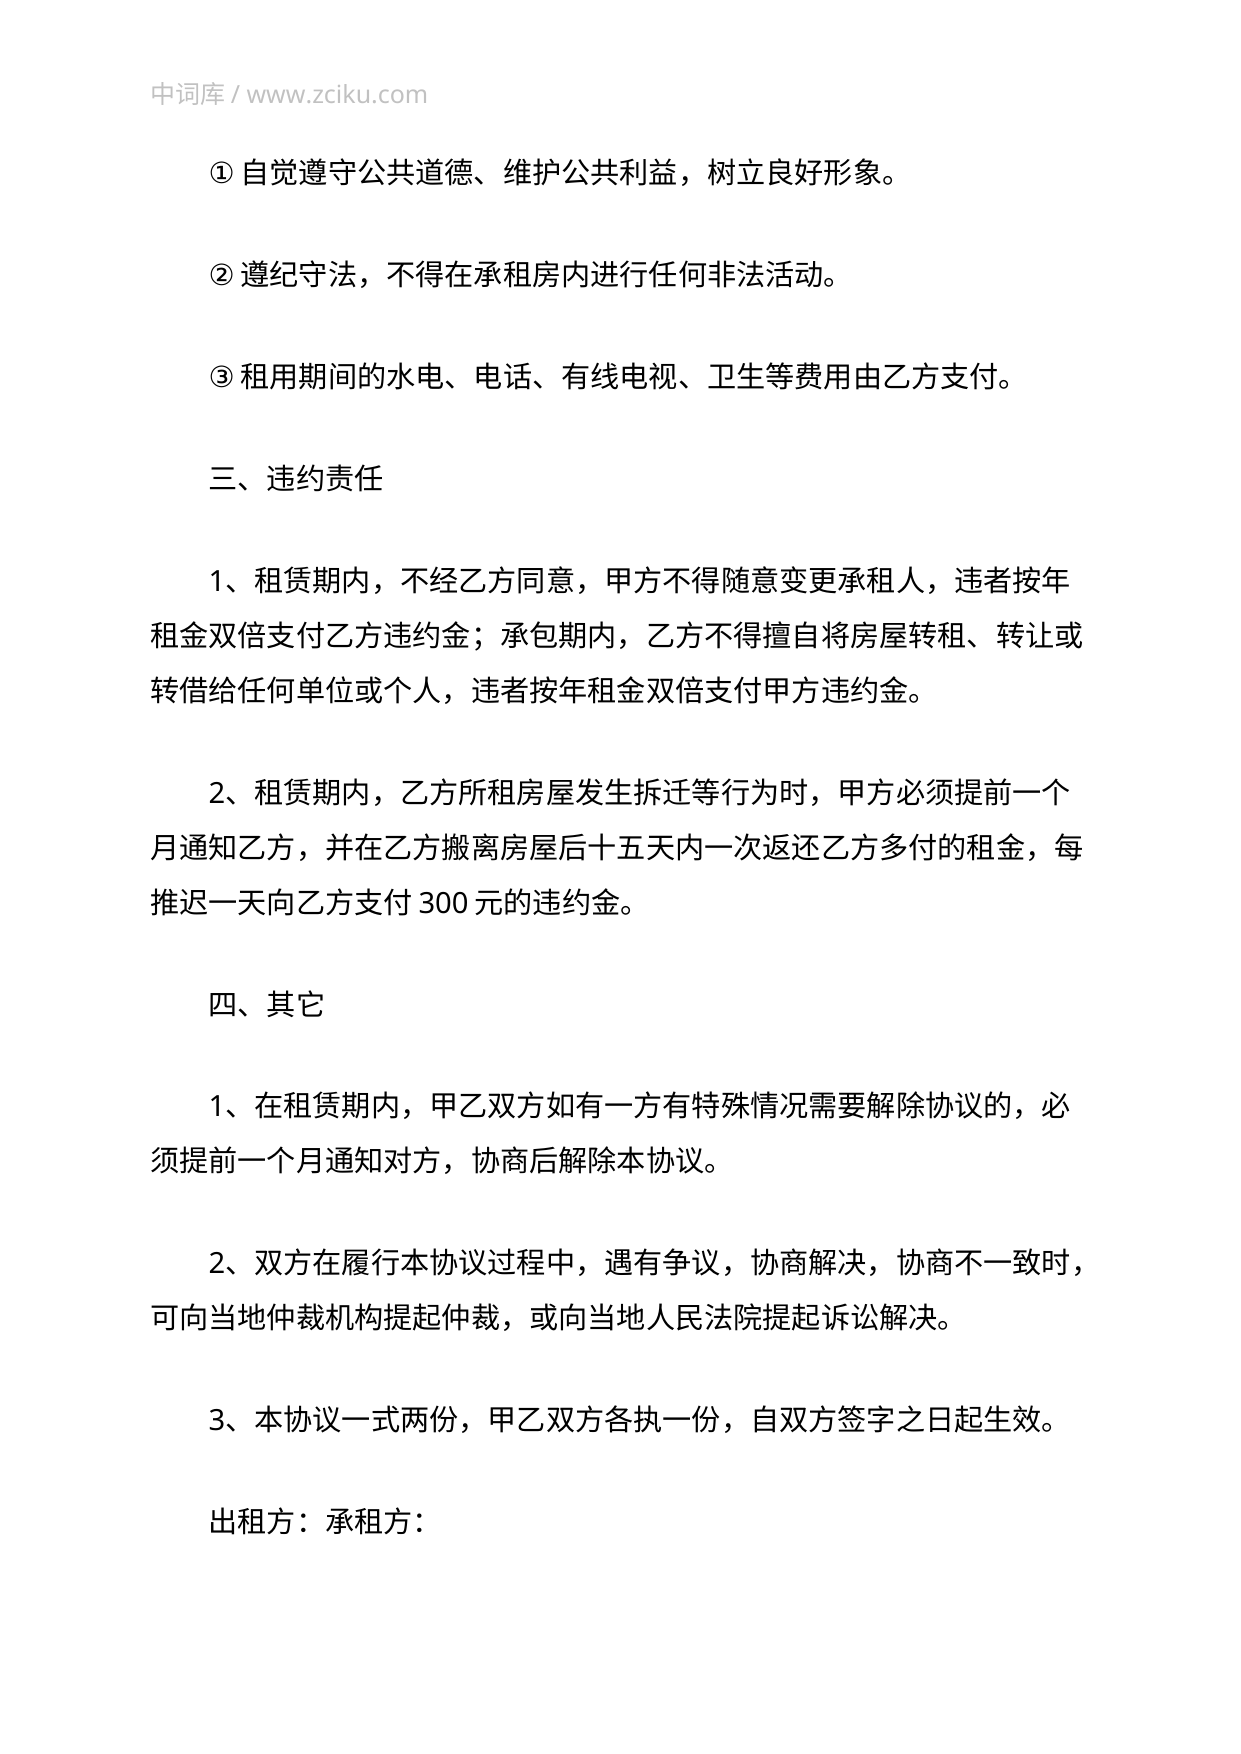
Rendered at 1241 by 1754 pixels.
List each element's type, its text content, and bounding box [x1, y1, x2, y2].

text ①自觉遵守公共道德、维护公共利益，树立良好形象。 [150, 150, 1090, 192]
text 1、在租赁期内，甲乙双方如有一方有特殊情况需要解除协议的，必须提前一个月通知对方，协商后解除本协议。 [150, 1083, 1090, 1180]
text 四、其它 [150, 981, 1090, 1023]
text 3、本协议一式两份，甲乙双方各执一份，自双方签字之日起生效。 [150, 1397, 1090, 1439]
text 1、租赁期内，不经乙方同意，甲方不得随意变更承租人，违者按年租金双倍支付乙方违约金；承包期内，乙方不得擅自将房屋转租、转让或转借给任何单位或个人，违者按年租金双倍支付甲方违约金。 [150, 558, 1090, 710]
text 出租方：承租方： [150, 1498, 1090, 1541]
text 三、违约责任 [150, 456, 1090, 498]
text 2、租赁期内，乙方所租房屋发生拆迁等行为时，甲方必须提前一个月通知乙方，并在乙方搬离房屋后十五天内一次返还乙方多付的租金，每推迟一天向乙方支付300元的违约金。 [150, 769, 1090, 922]
text 2、双方在履行本协议过程中，遇有争议，协商解决，协商不一致时，可向当地仲裁机构提起仲裁，或向当地人民法院提起诉讼解决。 [150, 1240, 1090, 1337]
text ③租用期间的水电、电话、有线电视、卫生等费用由乙方支付。 [150, 354, 1090, 396]
text ②遵纪守法，不得在承租房内进行任何非法活动。 [150, 252, 1090, 294]
